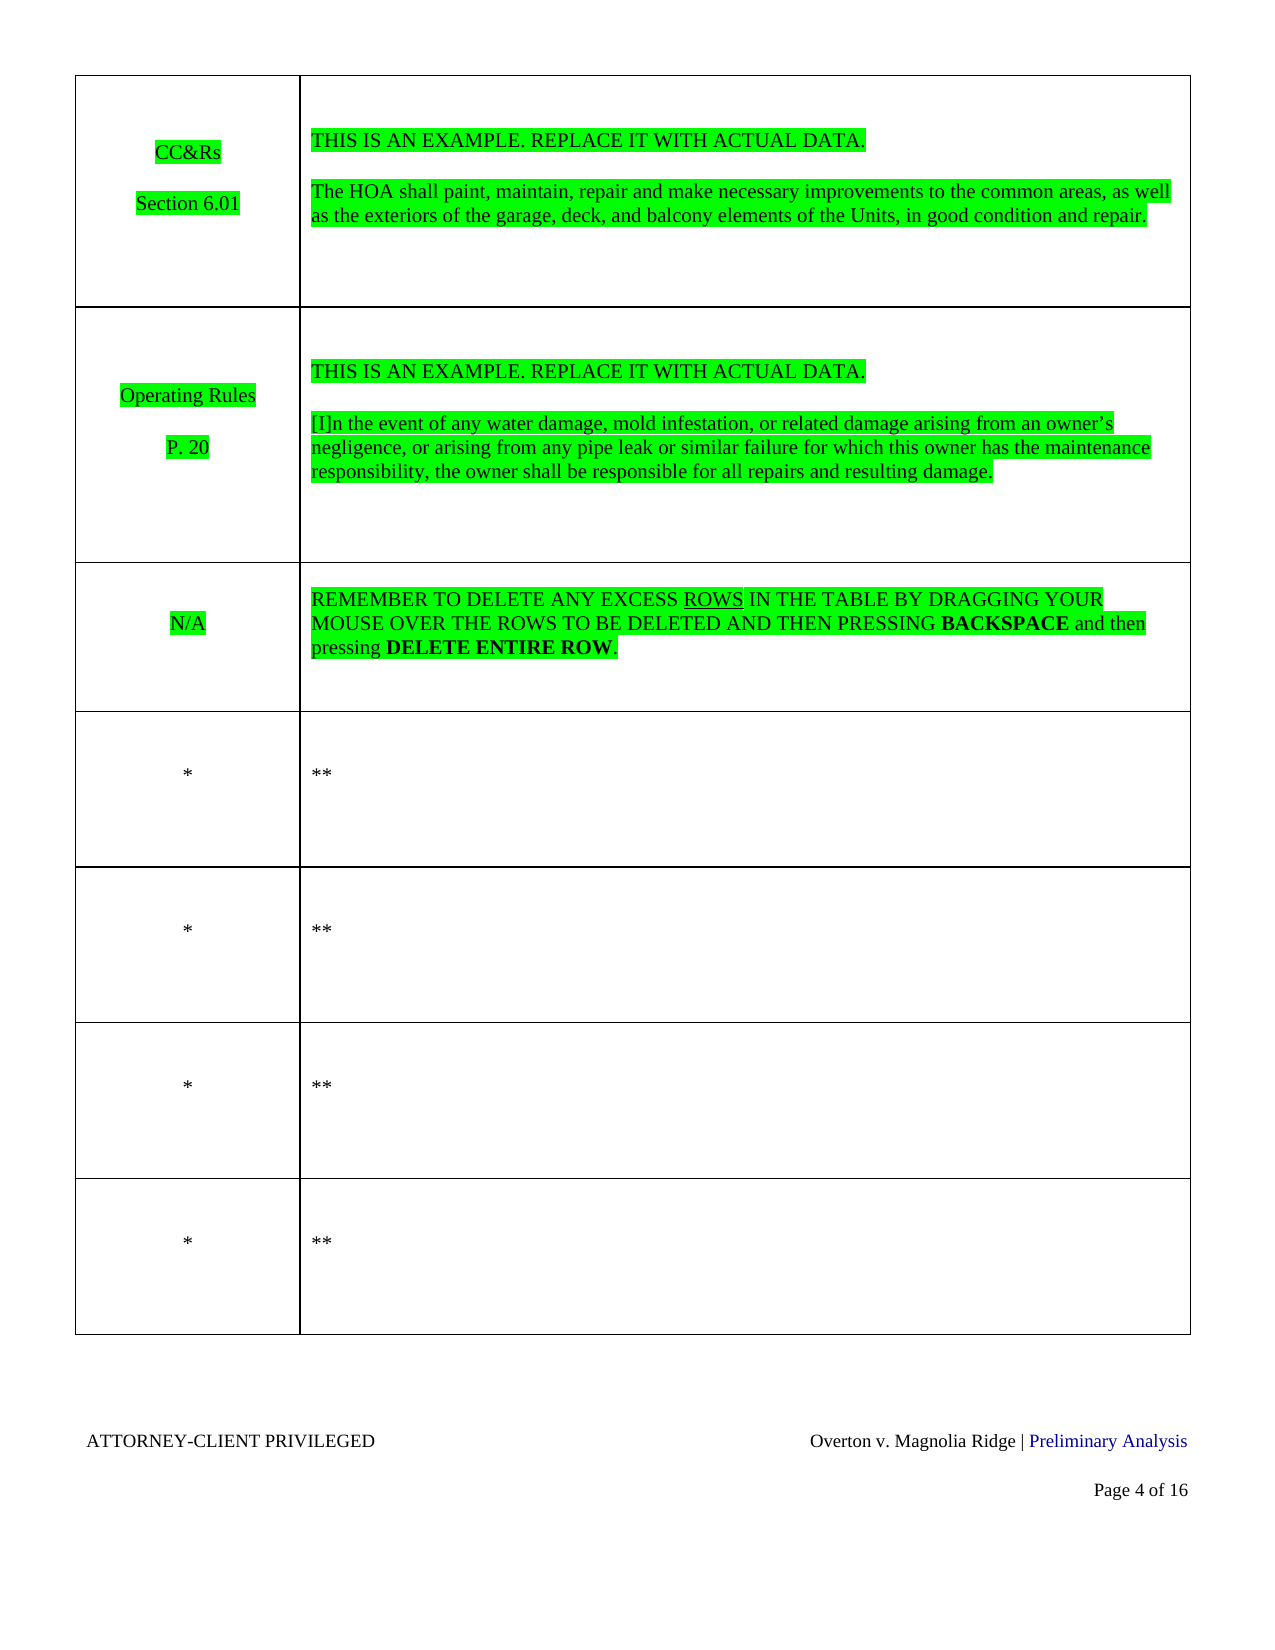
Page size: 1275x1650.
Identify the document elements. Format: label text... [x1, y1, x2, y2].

table_cell ** [301, 712, 1190, 866]
table_cell THIS IS AN EXAMPLE. REPLACE IT WITH ACTUAL DATA. The HOA shall paint, maintain, repair and make necessary improvements to the common areas, as well as the exteriors of the garage, deck, and balcony elements of the Units, in good condition and repair. [301, 76, 1190, 306]
table_cell CC&Rs Section 6.01 [76, 76, 299, 306]
table_cell ** [301, 1179, 1190, 1333]
table_cell ** [301, 1023, 1190, 1178]
table_cell THIS IS AN EXAMPLE. REPLACE IT WITH ACTUAL DATA. [I]n the event of any water damage, mold infestation, or related damage arising from an owner’s negligence, or arising from any pipe leak or similar failure for which this owner has the maintenance responsibility, the owner shall be responsible for all repairs and resulting damage. [301, 308, 1190, 562]
table_cell * [76, 1023, 299, 1178]
table_cell ** [301, 868, 1190, 1022]
table_cell REMEMBER TO DELETE ANY EXCESS ROWS IN THE TABLE BY DRAGGING YOUR MOUSE OVER THE ROWS TO BE DELETED AND THEN PRESSING BACKSPACE and then pressing DELETE ENTIRE ROW. [301, 563, 1190, 711]
table_cell * [76, 712, 299, 866]
table_cell N/A [76, 563, 299, 711]
table_cell Operating Rules P. 20 [76, 308, 299, 562]
table_cell * [76, 1179, 299, 1333]
table_cell * [76, 868, 299, 1022]
